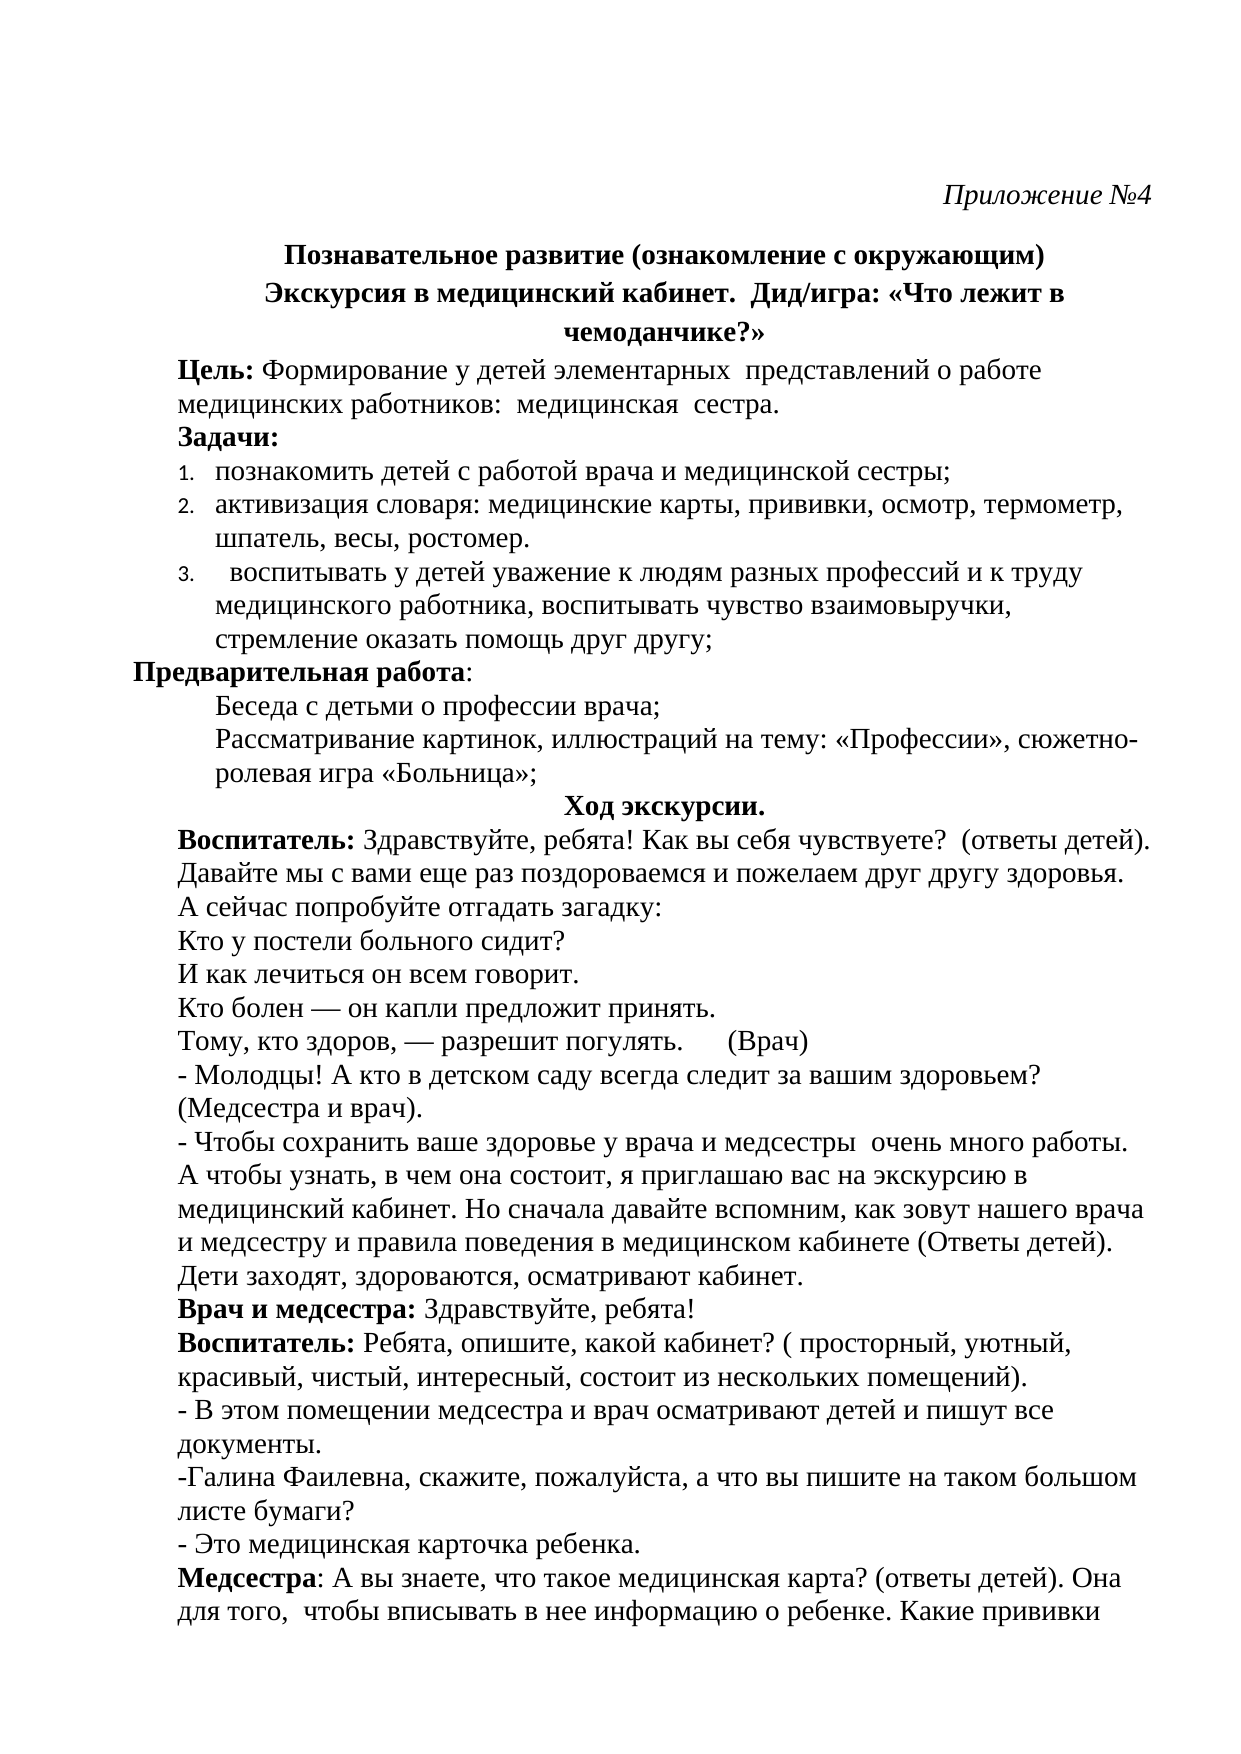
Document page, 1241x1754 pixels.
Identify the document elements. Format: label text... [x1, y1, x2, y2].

text Задачи: [177, 419, 1152, 453]
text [177, 1560, 1152, 1627]
list воспитывать у детей уважение к людям разных профессий и к труду медицинского работника, воспитывать чувство взаимовыручки, стремление оказать помощь друг другу; [177, 554, 1152, 654]
text Беседа с детьми о профессии врача; [215, 688, 1152, 721]
list познакомить детей с работой врача и медицинской сестры; [177, 453, 1152, 487]
text Дети заходят, здороваются, осматривают кабинет. [177, 1258, 1152, 1292]
text Рассматривание картинок, иллюстраций на тему: «Профессии», сюжетно-ролевая игра «Больница»; [215, 721, 1152, 788]
list активизация словаря: медицинские карты, прививки, осмотр, термометр, шпатель, весы, ростомер. [177, 487, 1152, 554]
text Воспитатель: Здравствуйте, ребята! Как вы себя чувствуете? (ответы детей). Давайте мы с вами еще раз поздороваемся и пожелаем друг другу здоровья. А сейчас попробуйте отгадать загадку: [177, 822, 1152, 923]
text Познавательное развитие (ознакомление с окружающим) [177, 237, 1152, 270]
text - Молодцы! А кто в детском саду всегда следит за вашим здоровьем? (Медсестра и врач). - Чтобы сохранить ваше здоровье у врача и медсестры очень много работы. А чтобы узнать, в чем она состоит, я приглашаю вас на экскурсию в медицинский кабинет. Но сначала давайте вспомним, как зовут нашего врача и медсестру и правила поведения в медицинском кабинете (Ответы детей). [177, 1057, 1152, 1258]
text -Галина Фаилевна, скажите, пожалуйста, а что вы пишите на таком большом листе бумаги? [177, 1459, 1152, 1526]
text - Это медицинская карточка ребенка. [177, 1526, 1152, 1560]
text Приложение №4 [177, 177, 1152, 211]
text - В этом помещении медсестра и врач осматривают детей и пишут все документы. [177, 1392, 1152, 1459]
text Воспитатель: Ребята, опишите, какой кабинет? ( просторный, уютный, красивый, чистый, интересный, состоит из нескольких помещений). [177, 1325, 1152, 1392]
text Цель: Формирование у детей элементарных представлений о работе медицинских работников: медицинская сестра. [177, 352, 1152, 419]
text Ход экскурсии. [177, 788, 1152, 822]
text Экскурсия в медицинский кабинет. Дид/игра: «Что лежит в чемоданчике?» [177, 275, 1152, 347]
text Кто у постели больного сидит? И как лечиться он всем говорит. Кто болен — он капли предложит принять. Тому, кто здоров, — разрешит погулять. (Врач) [177, 923, 1152, 1057]
text Предварительная работа: [133, 654, 1152, 688]
text Врач и медсестра: Здравствуйте, ребята! [177, 1292, 1152, 1325]
